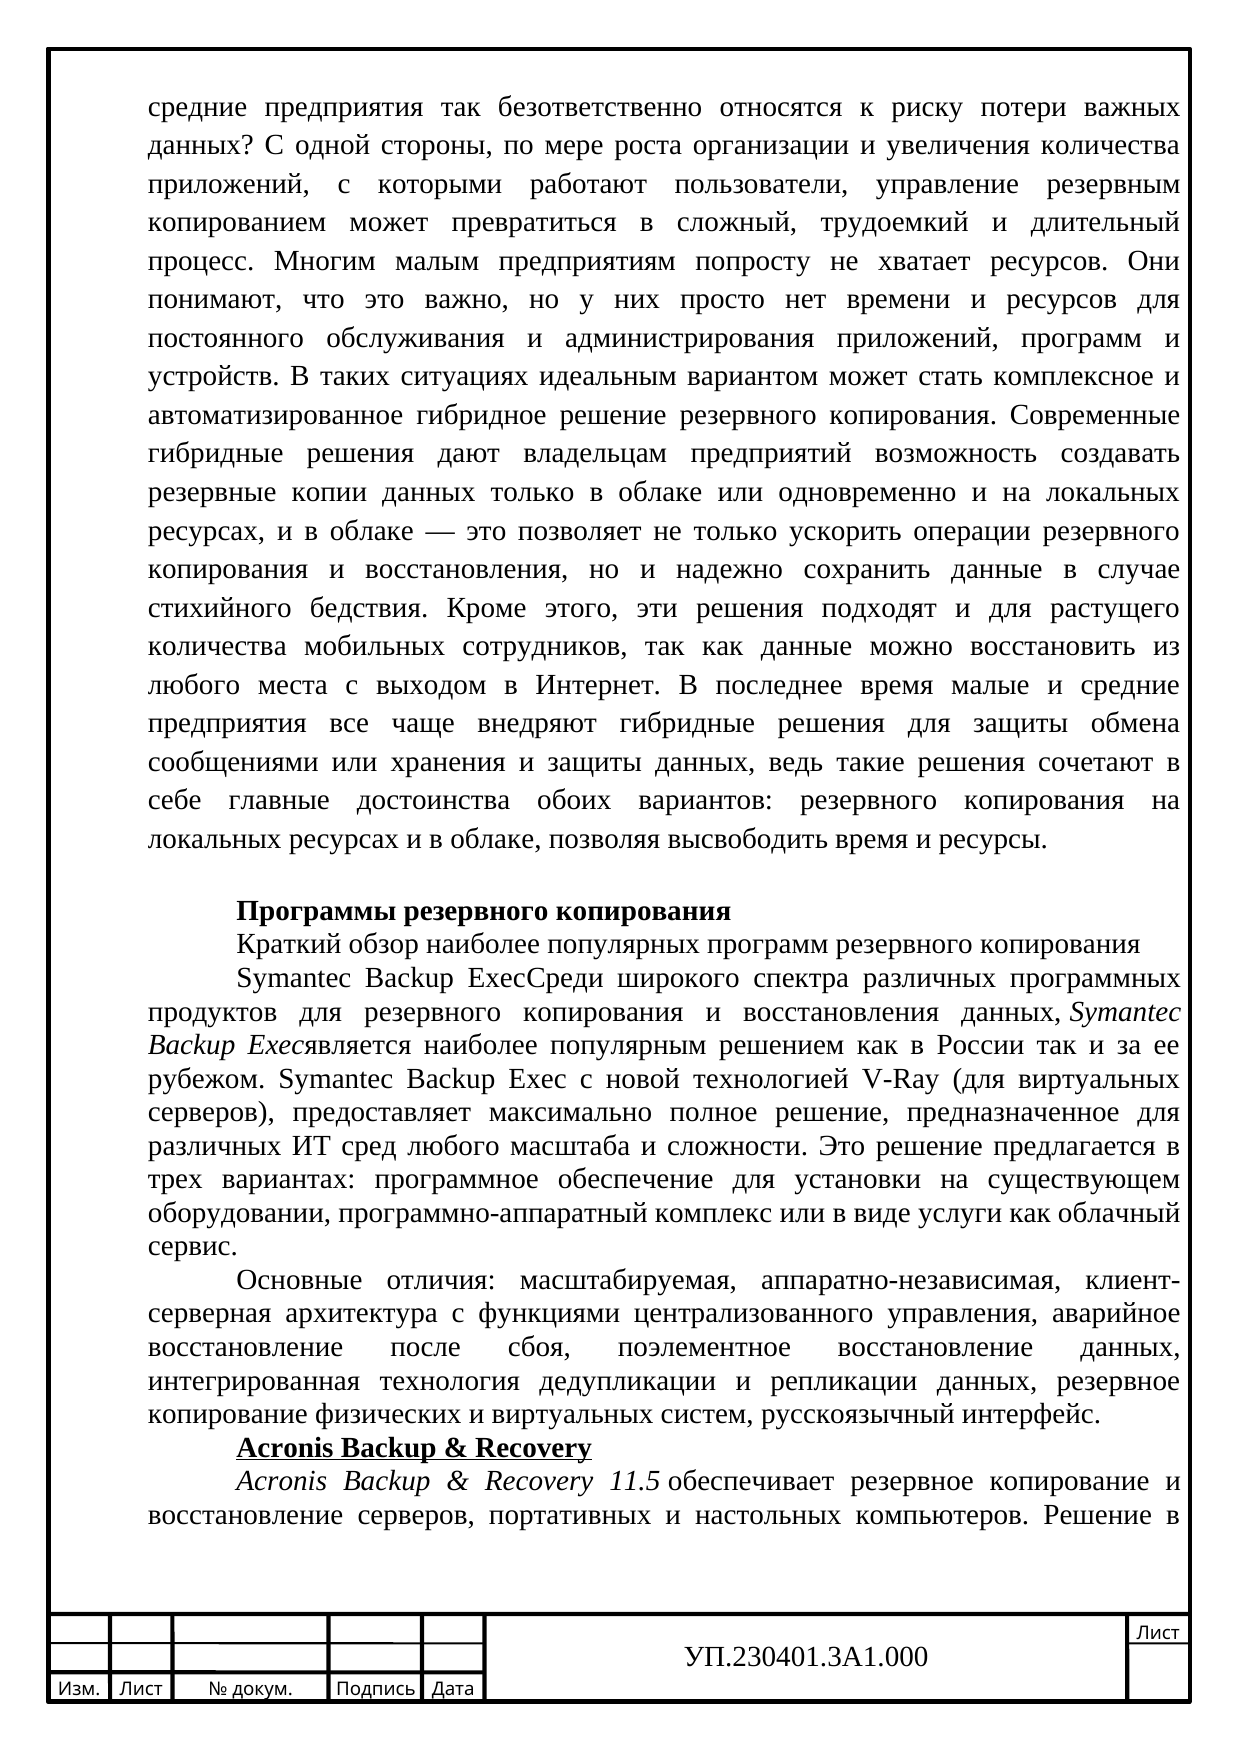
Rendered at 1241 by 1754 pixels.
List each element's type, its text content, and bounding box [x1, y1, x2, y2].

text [148, 1463, 1181, 1530]
text Основные отличия: масштабируемая, аппаратно-независимая, клиент-серверная архитектура с функциями централизованного управления, аварийное восстановление после сбоя, поэлементное восстановление данных, интегрированная технология дедупликации и репликации данных, резервное копирование физических и виртуальных систем, русскоязычный интерфейс. [148, 1262, 1181, 1430]
subtitle Acronis Backup & Recovery [148, 1430, 1181, 1463]
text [148, 89, 1181, 854]
subtitle Symantec Backup ExecСреди широкого спектра различных программных продуктов для резервного копирования и восстановления данных, Symantec Backup Execявляется наиболее популярным решением как в России так и за ее рубежом. Symantec Backup Exec с новой технологией V-Ray (для виртуальных серверов), предоставляет максимально полное решение, предназначенное для различных ИТ сред любого масштаба и сложности. Это решение предлагается в трех вариантах: программное обеспечение для установки на существующем оборудовании, программно-аппаратный комплекс или в виде услуги как облачный сервис. [148, 960, 1181, 1262]
subtitle Краткий обзор наиболее популярных программ резервного копирования [148, 927, 1181, 960]
subtitle Программы резервного копирования [148, 893, 1181, 927]
